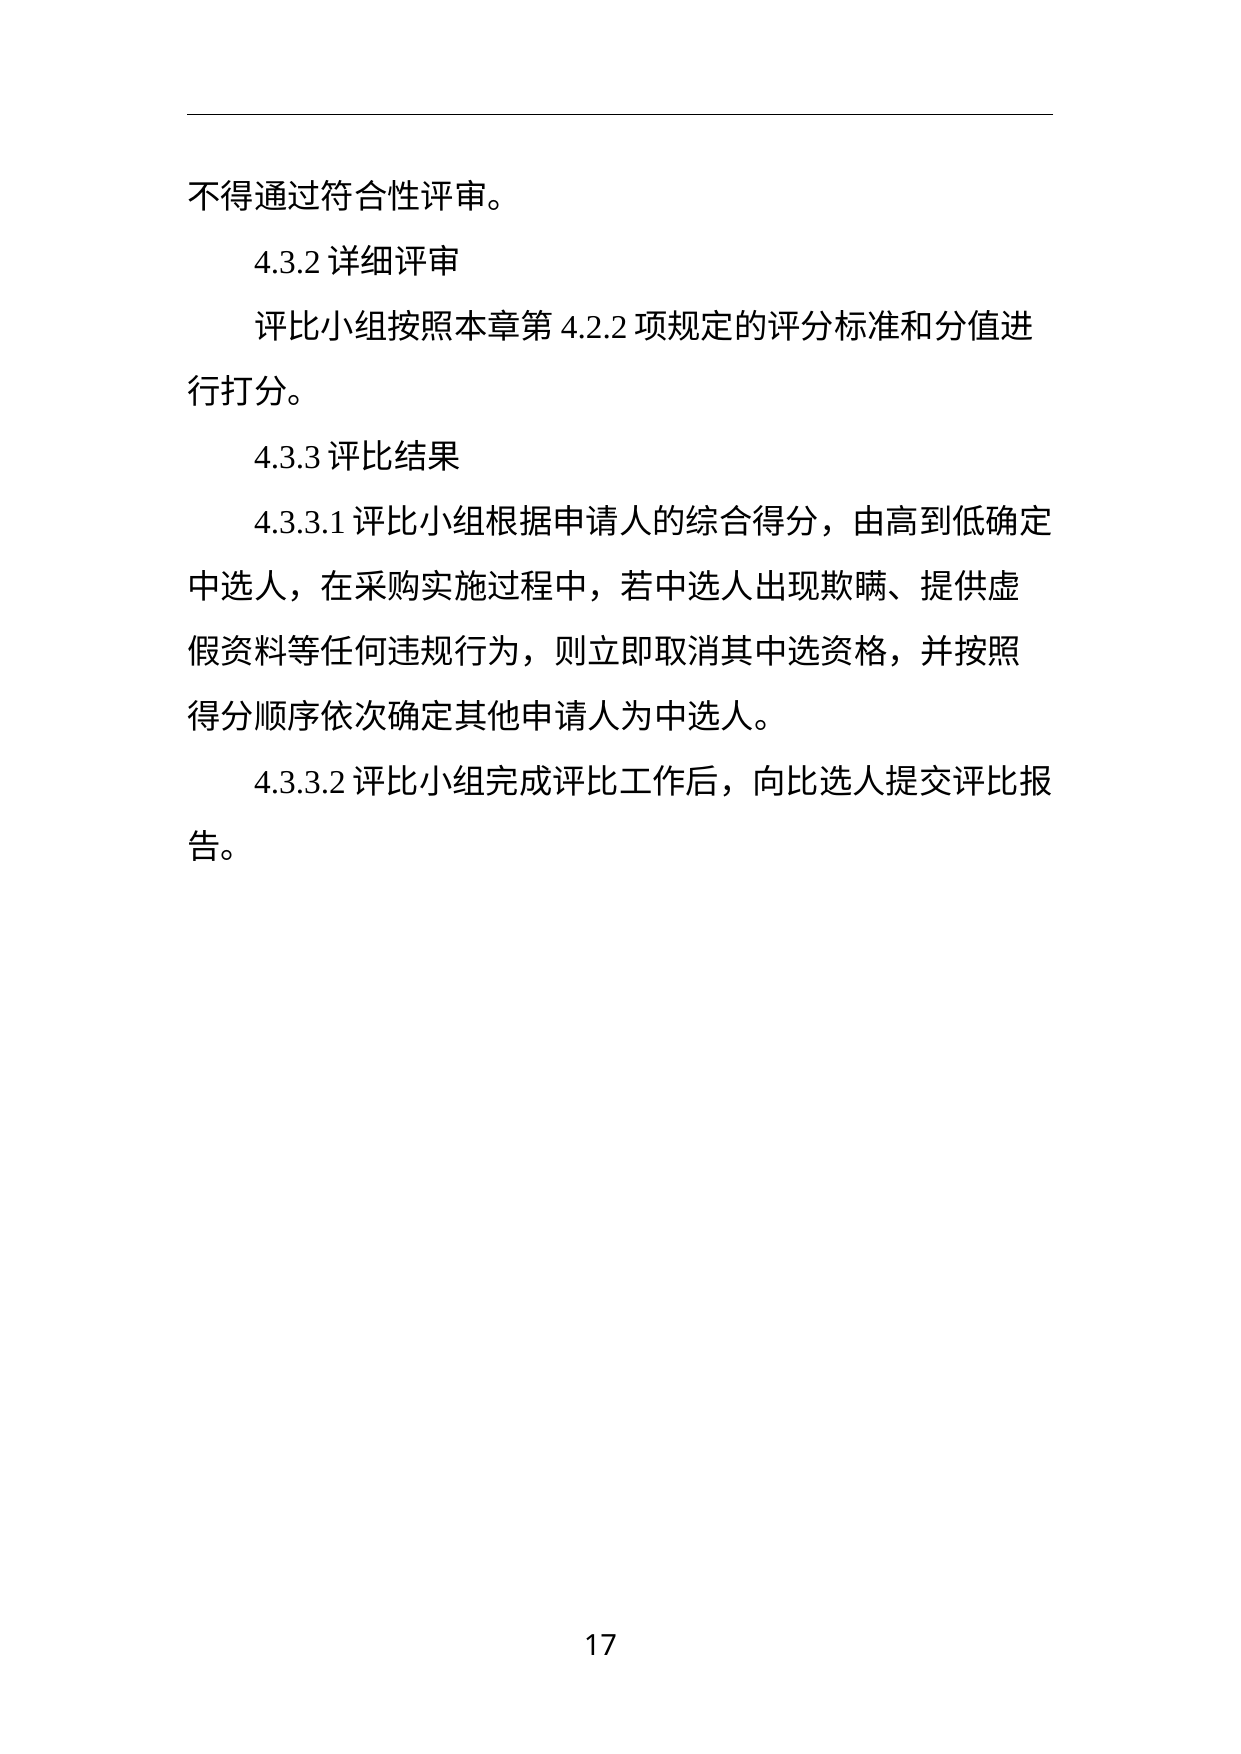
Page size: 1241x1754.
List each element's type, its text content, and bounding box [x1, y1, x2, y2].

text 4.3.3.2评比小组完成评比工作后，向比选人提交评比报告。 [187, 747, 1053, 877]
text 4.3.3.1评比小组根据申请人的综合得分，由高到低确定中选人，在采购实施过程中，若中选人出现欺瞒、提供虚假资料等任何违规行为，则立即取消其中选资格，并按照得分顺序依次确定其他申请人为中选人。 [187, 487, 1053, 747]
text 4.3.2详细评审 [187, 227, 1053, 292]
text 评比小组按照本章第4.2.2项规定的评分标准和分值进行打分。 [187, 292, 1053, 422]
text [187, 162, 1053, 227]
text 4.3.3评比结果 [187, 422, 1053, 487]
